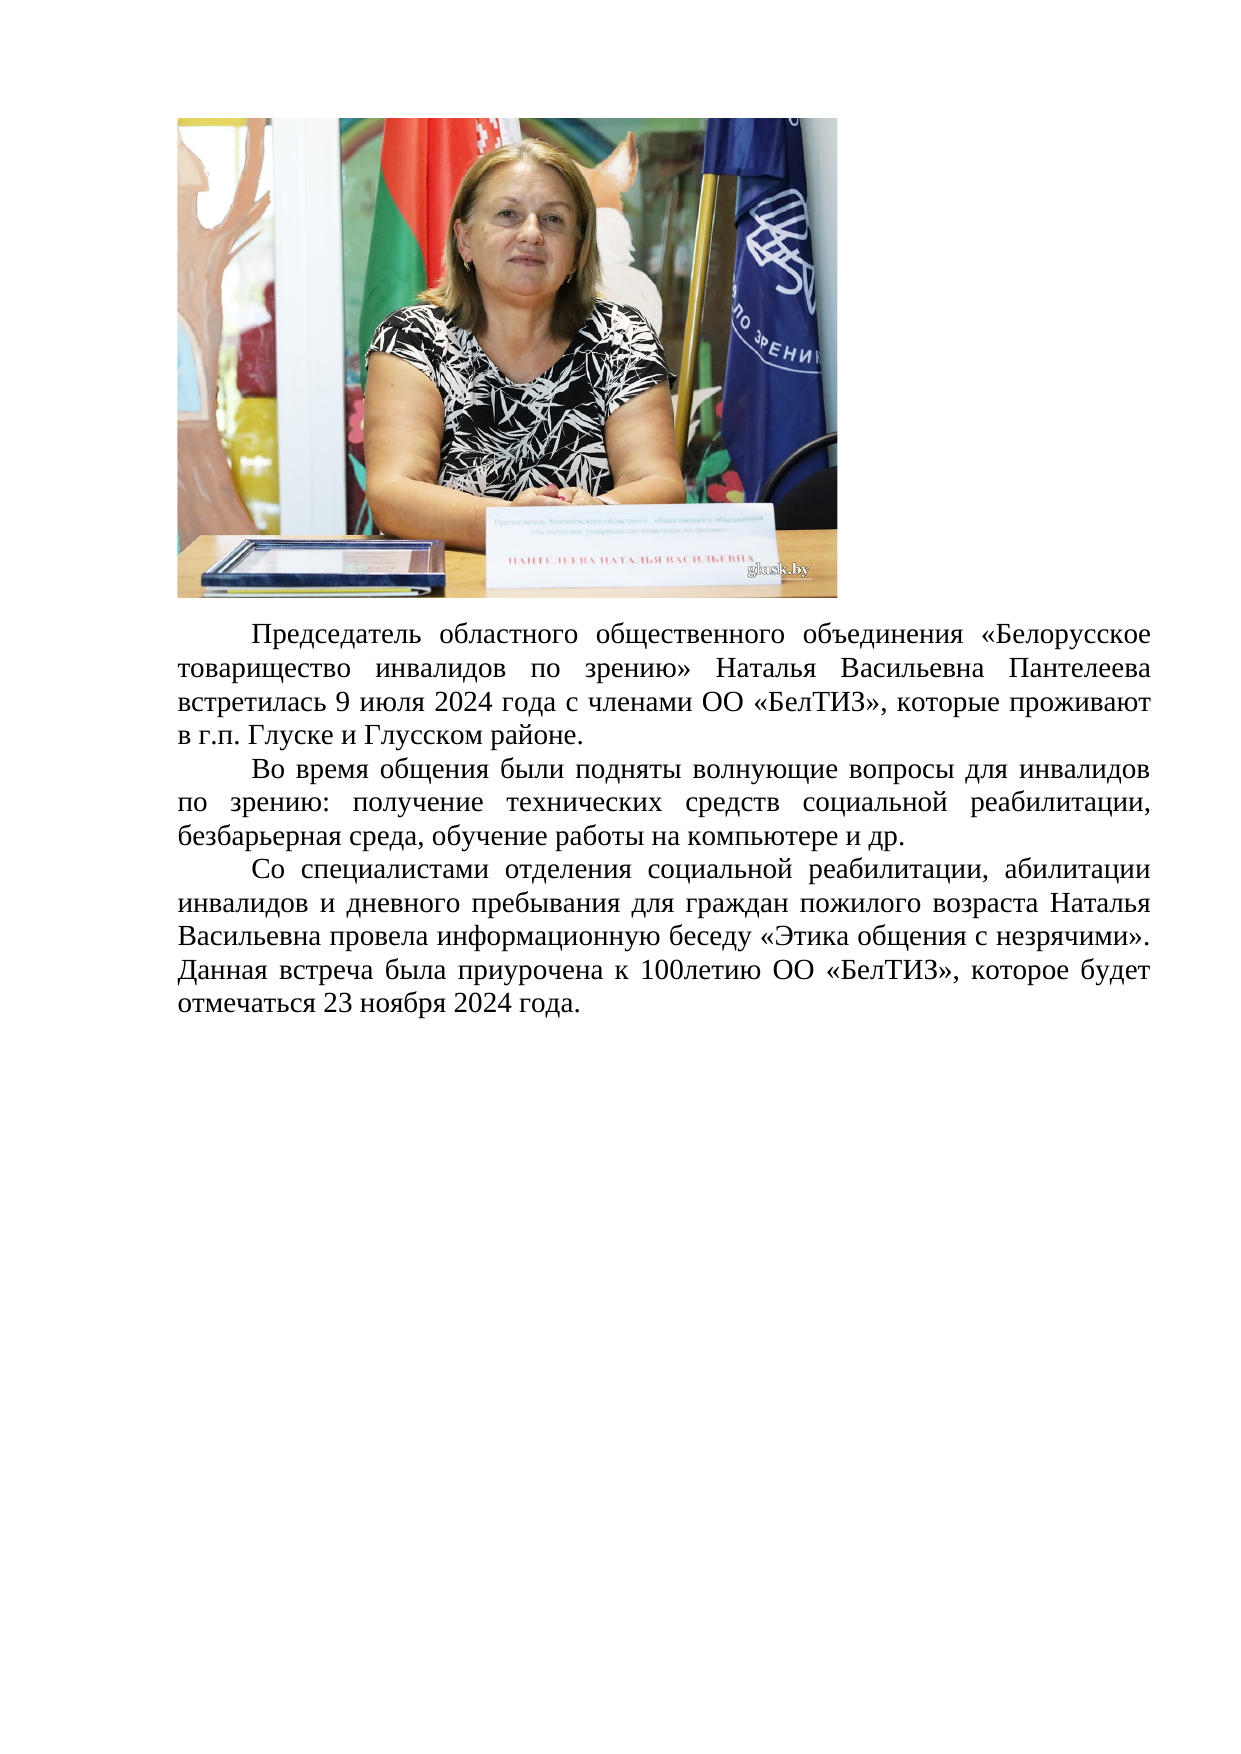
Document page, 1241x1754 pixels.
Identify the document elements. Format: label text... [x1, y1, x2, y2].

text Председатель областного общественного объединения «Белорусское товарищество инвалидов по зрению» Наталья Васильевна Пантелеева встретилась 9 июля 2024 года с членами ОО «БелТИЗ», которые проживают в г.п. Глуске и Глусском районе. [177, 617, 1152, 751]
picture [177, 118, 838, 598]
text Во время общения были подняты волнующие вопросы для инвалидов по зрению: получение технических средств социальной реабилитации, безбарьерная среда, обучение работы на компьютере и др. [177, 751, 1152, 851]
text Со специалистами отделения социальной реабилитации, абилитации инвалидов и дневного пребывания для граждан пожилого возраста Наталья Васильевна провела информационную беседу «Этика общения с незрячими». Данная встреча была приурочена к 100летию ОО «БелТИЗ», которое будет отмечаться 23 ноября 2024 года. [177, 851, 1152, 1019]
